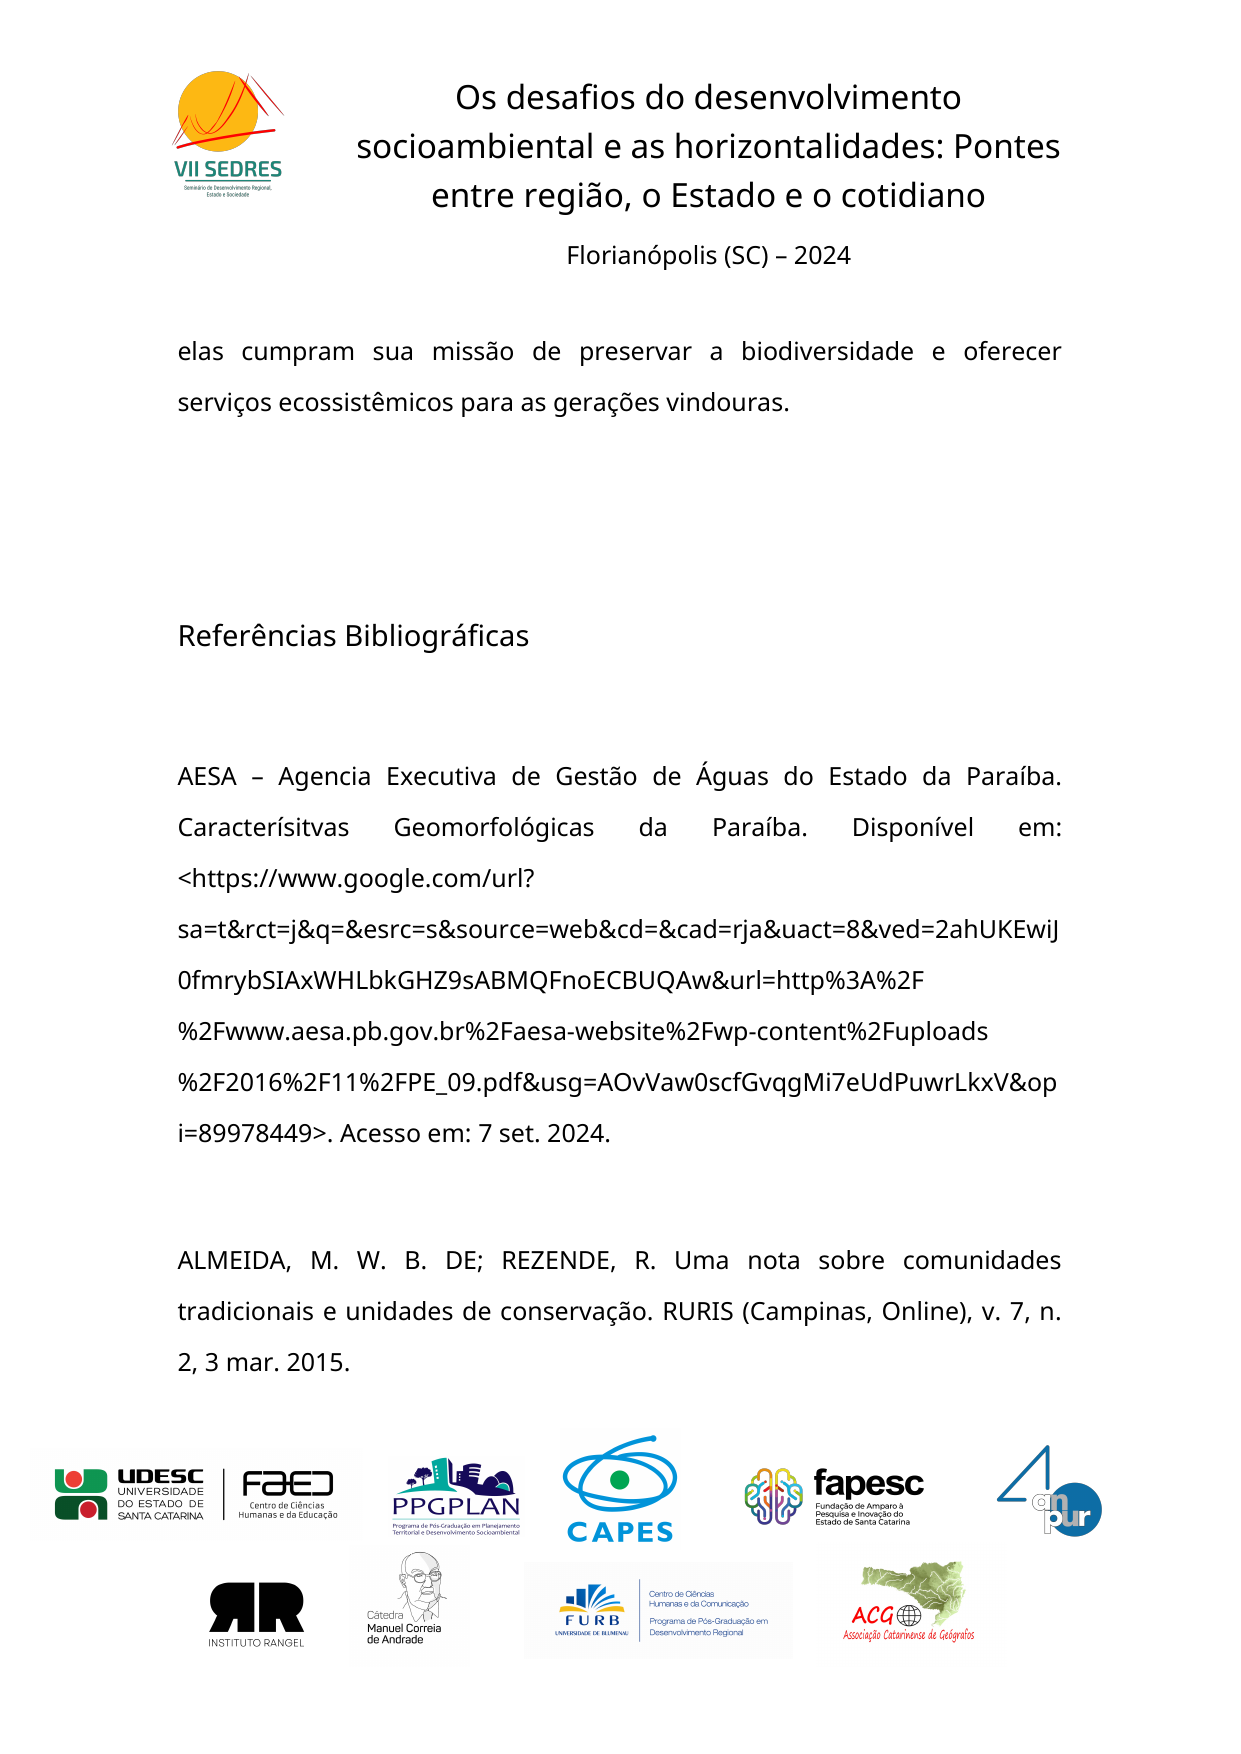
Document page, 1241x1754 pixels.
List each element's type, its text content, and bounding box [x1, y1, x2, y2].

picture [730, 1456, 939, 1538]
picture [154, 61, 302, 209]
picture [184, 1555, 328, 1678]
text AESA – Agencia Executiva de Gestão de Águas do Estado da Paraíba. Caracterísitvas Geomorfológicas da Paraíba. Disponível em: <https://www.google.com/url?sa=t&rct=j&q=&esrc=s&source=web&cd=&cad=rja&uact=8&ved=2ahUKEwiJ0fmrybSIAxWHLbkGHZ9sABMQFnoECBUQAw&url=http%3A%2F%2Fwww.aesa.pb.gov.br%2Faesa-website%2Fwp-content%2Fuploads%2F2016%2F11%2FPE_09.pdf&usg=AOvVaw0scfGvqgMi7eUdPuwrLkxV&opi=89978449>. Acesso em: 7 set. 2024. [177, 758, 1063, 1149]
text ‌ALMEIDA, M. W. B. DE; REZENDE, R. Uma nota sobre comunidades tradicionais e unidades de conservação. RURIS (Campinas, Online), v. 7, n. 2, 3 mar. 2015. [177, 1242, 1063, 1379]
picture [559, 1428, 681, 1550]
picture [387, 1456, 525, 1537]
text Referências Bibliográficas [177, 615, 1063, 655]
picture [29, 1448, 363, 1541]
picture [524, 1562, 793, 1659]
picture [348, 1545, 471, 1667]
picture [816, 1430, 1114, 1667]
